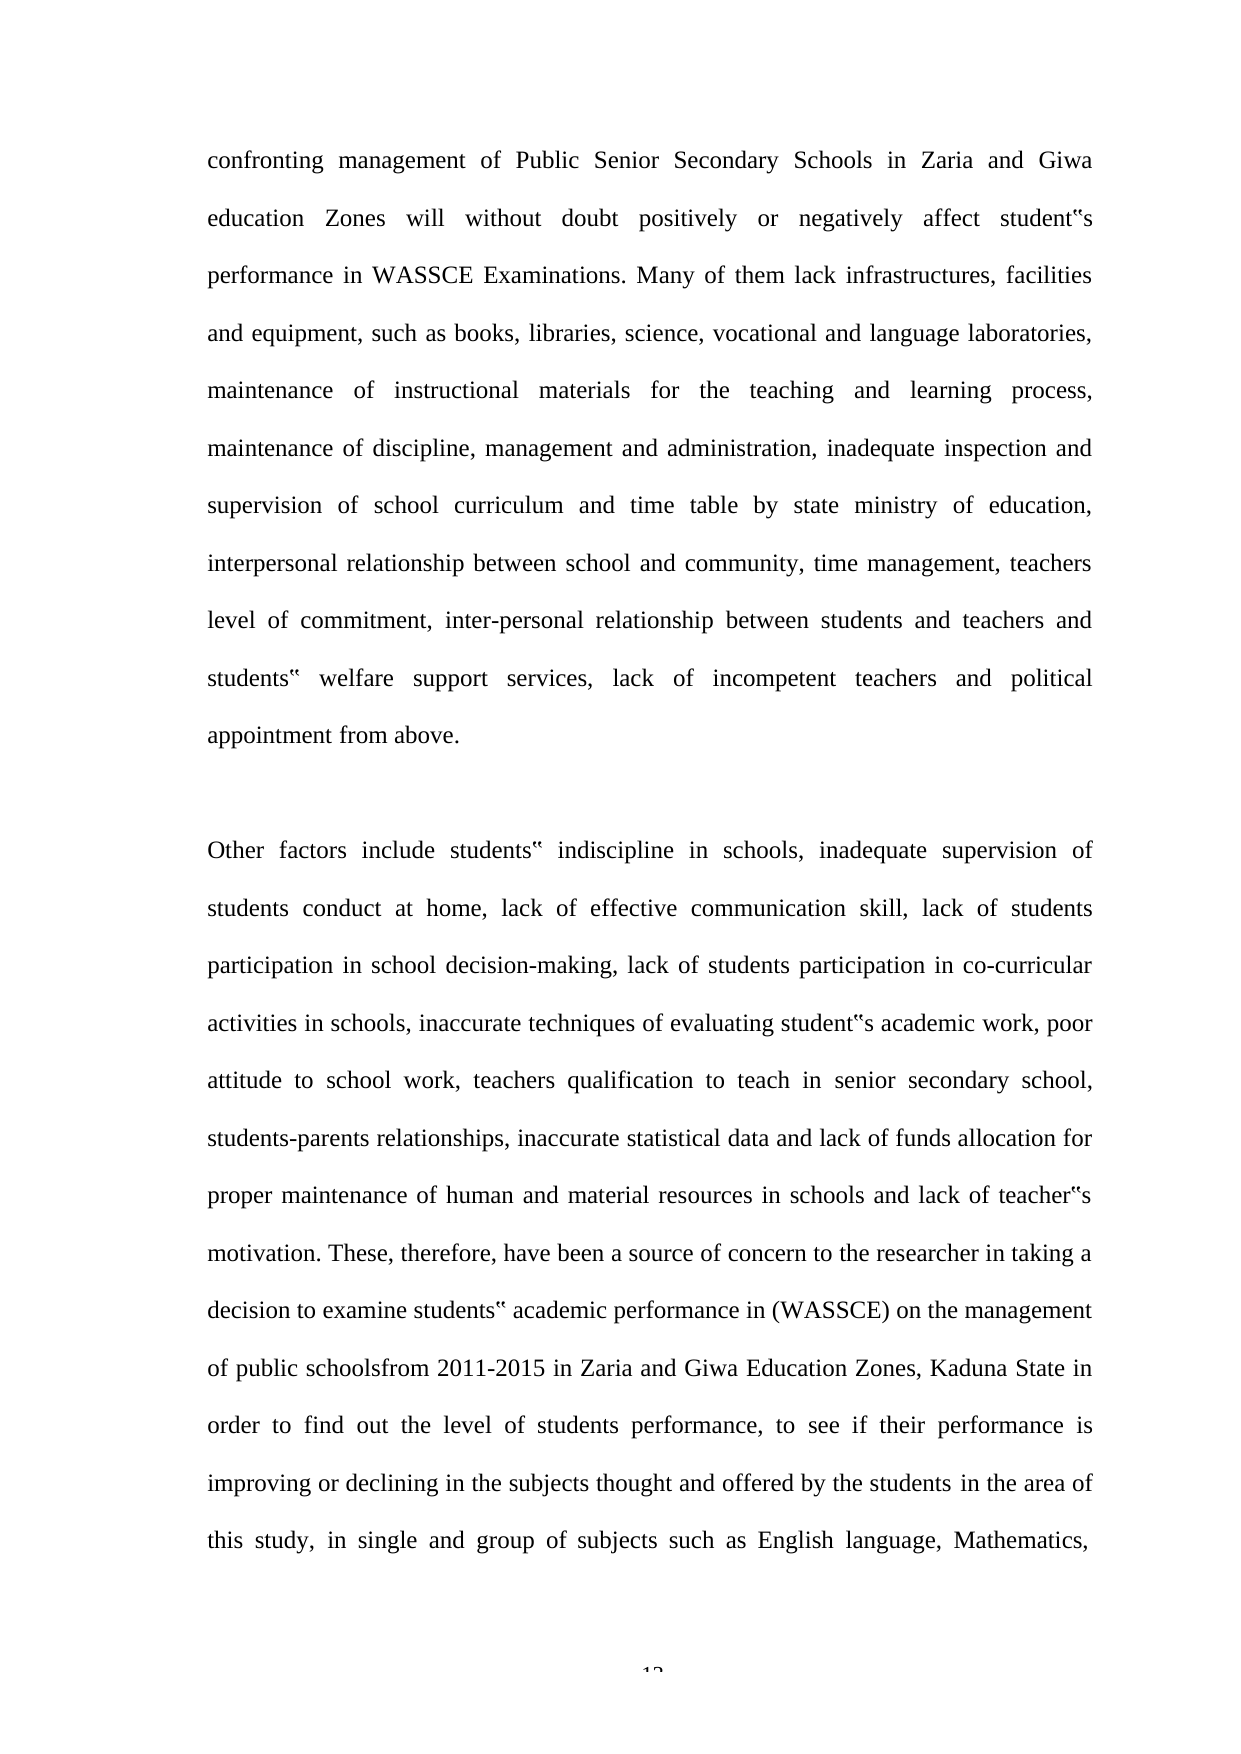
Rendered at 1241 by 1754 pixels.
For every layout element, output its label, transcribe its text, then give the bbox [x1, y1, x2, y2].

text confronting management of Public Senior Secondary Schools in Zaria and Giwa education Zones will without doubt positively or negatively affect student‟s performance in WASSCE Examinations. Many of them lack infrastructures, facilities and equipment, such as books, libraries, science, vocational and language laboratories, maintenance of instructional materials for the teaching and learning process, maintenance of discipline, management and administration, inadequate inspection and supervision of school curriculum and time table by state ministry of education, interpersonal relationship between school and community, time management, teachers level of commitment, inter-personal relationship between students and teachers and students‟ welfare support services, lack of incompetent teachers and political appointment from above. [207, 145, 1093, 749]
text Other factors include students‟ indiscipline in schools, inadequate supervision of students conduct at home, lack of effective communication skill, lack of students participation in school decision-making, lack of students participation in co-curricular activities in schools, inaccurate techniques of evaluating student‟s academic work, poor attitude to school work, teachers qualification to teach in senior secondary school, students-parents relationships, inaccurate statistical data and lack of funds allocation for proper maintenance of human and material resources in schools and lack of teacher‟s motivation. These, therefore, have been a source of concern to the researcher in taking a decision to examine students‟ academic performance in (WASSCE) on the management of public schoolsfrom 2011-2015 in Zaria and Giwa Education Zones, Kaduna State in order to find out the level of students performance, to see if their performance is improving or declining in the subjects thought and offered by the students in the area of this study, in single and group of subjects such as English language, Mathematics, [207, 836, 1093, 1554]
